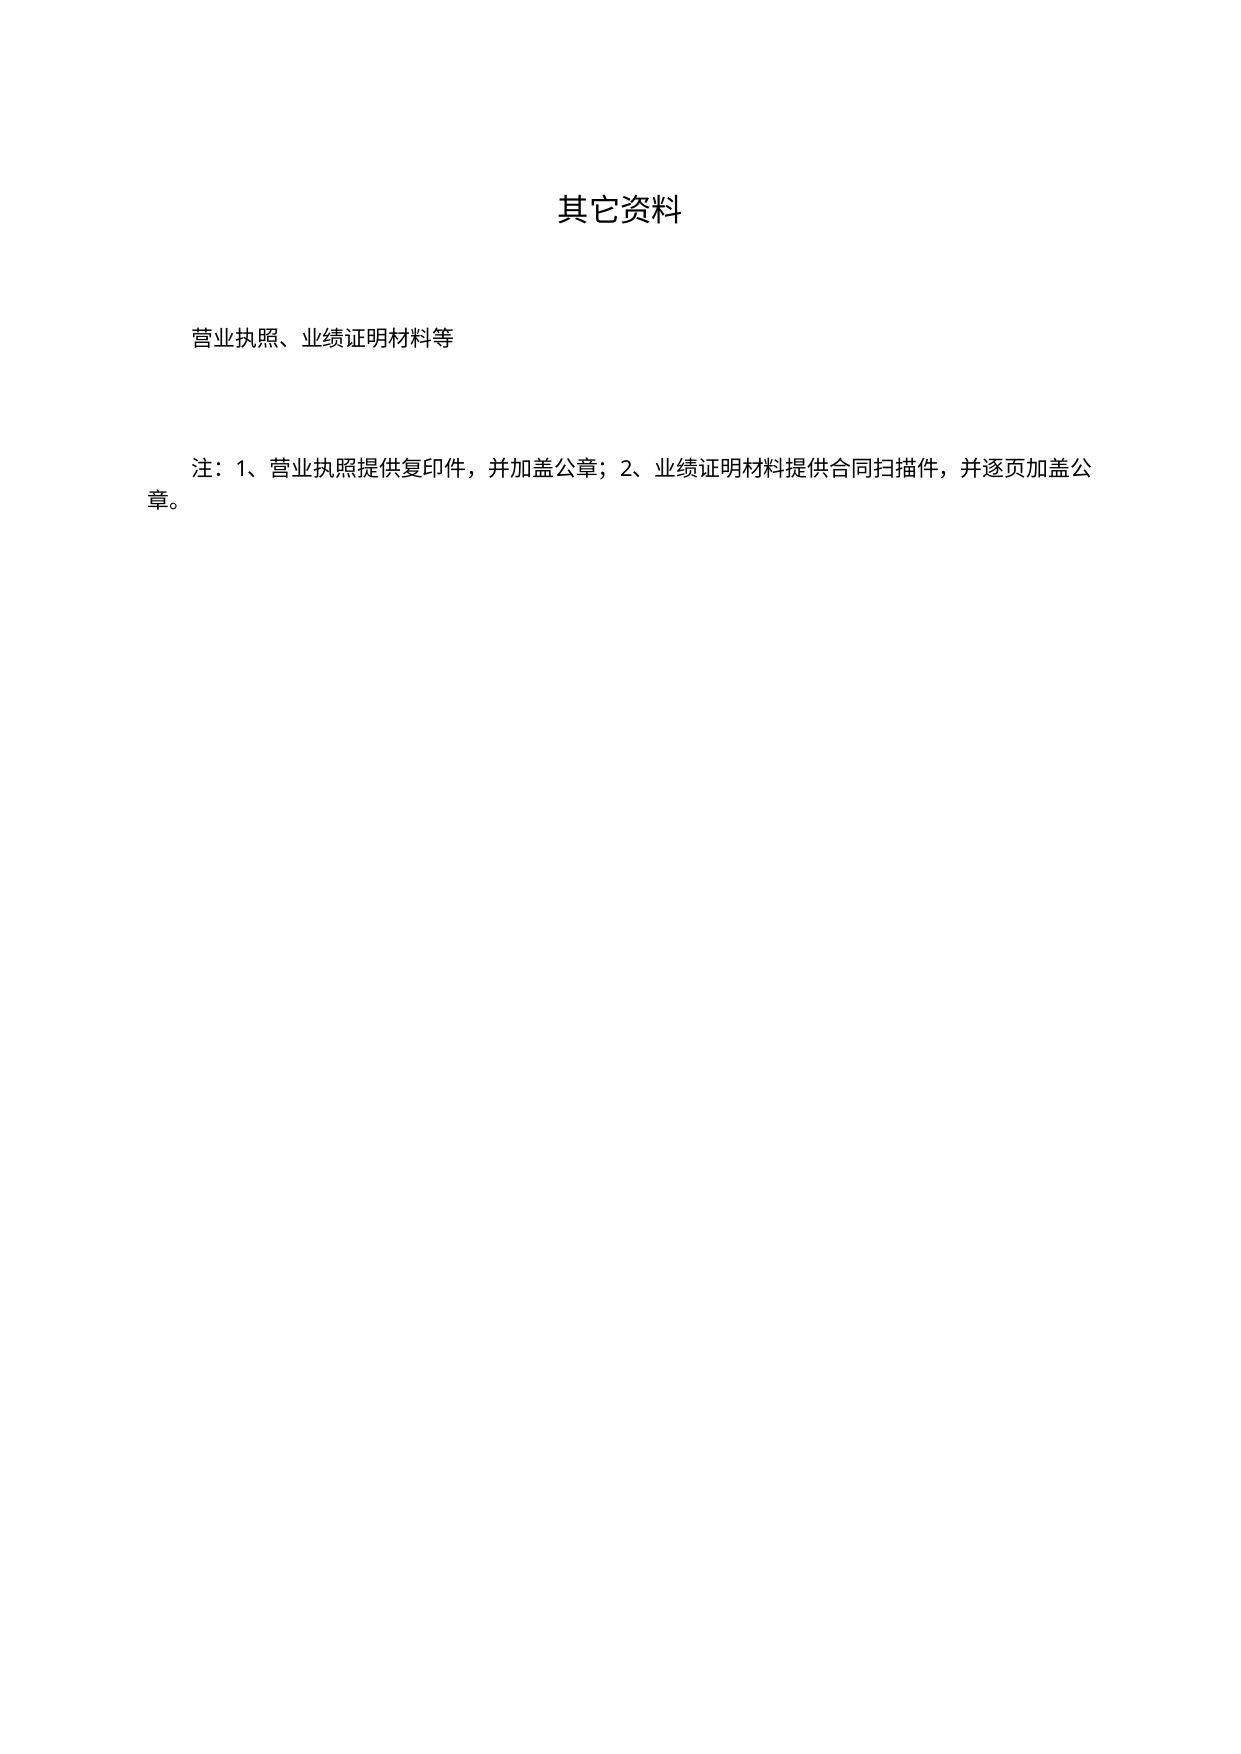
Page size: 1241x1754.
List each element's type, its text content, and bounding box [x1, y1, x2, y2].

text 营业执照、业绩证明材料等 [148, 320, 1092, 353]
text 其它资料 [148, 175, 1092, 240]
text 注：1、营业执照提供复印件，并加盖公章；2、业绩证明材料提供合同扫描件，并逐页加盖公章。 [148, 450, 1092, 515]
